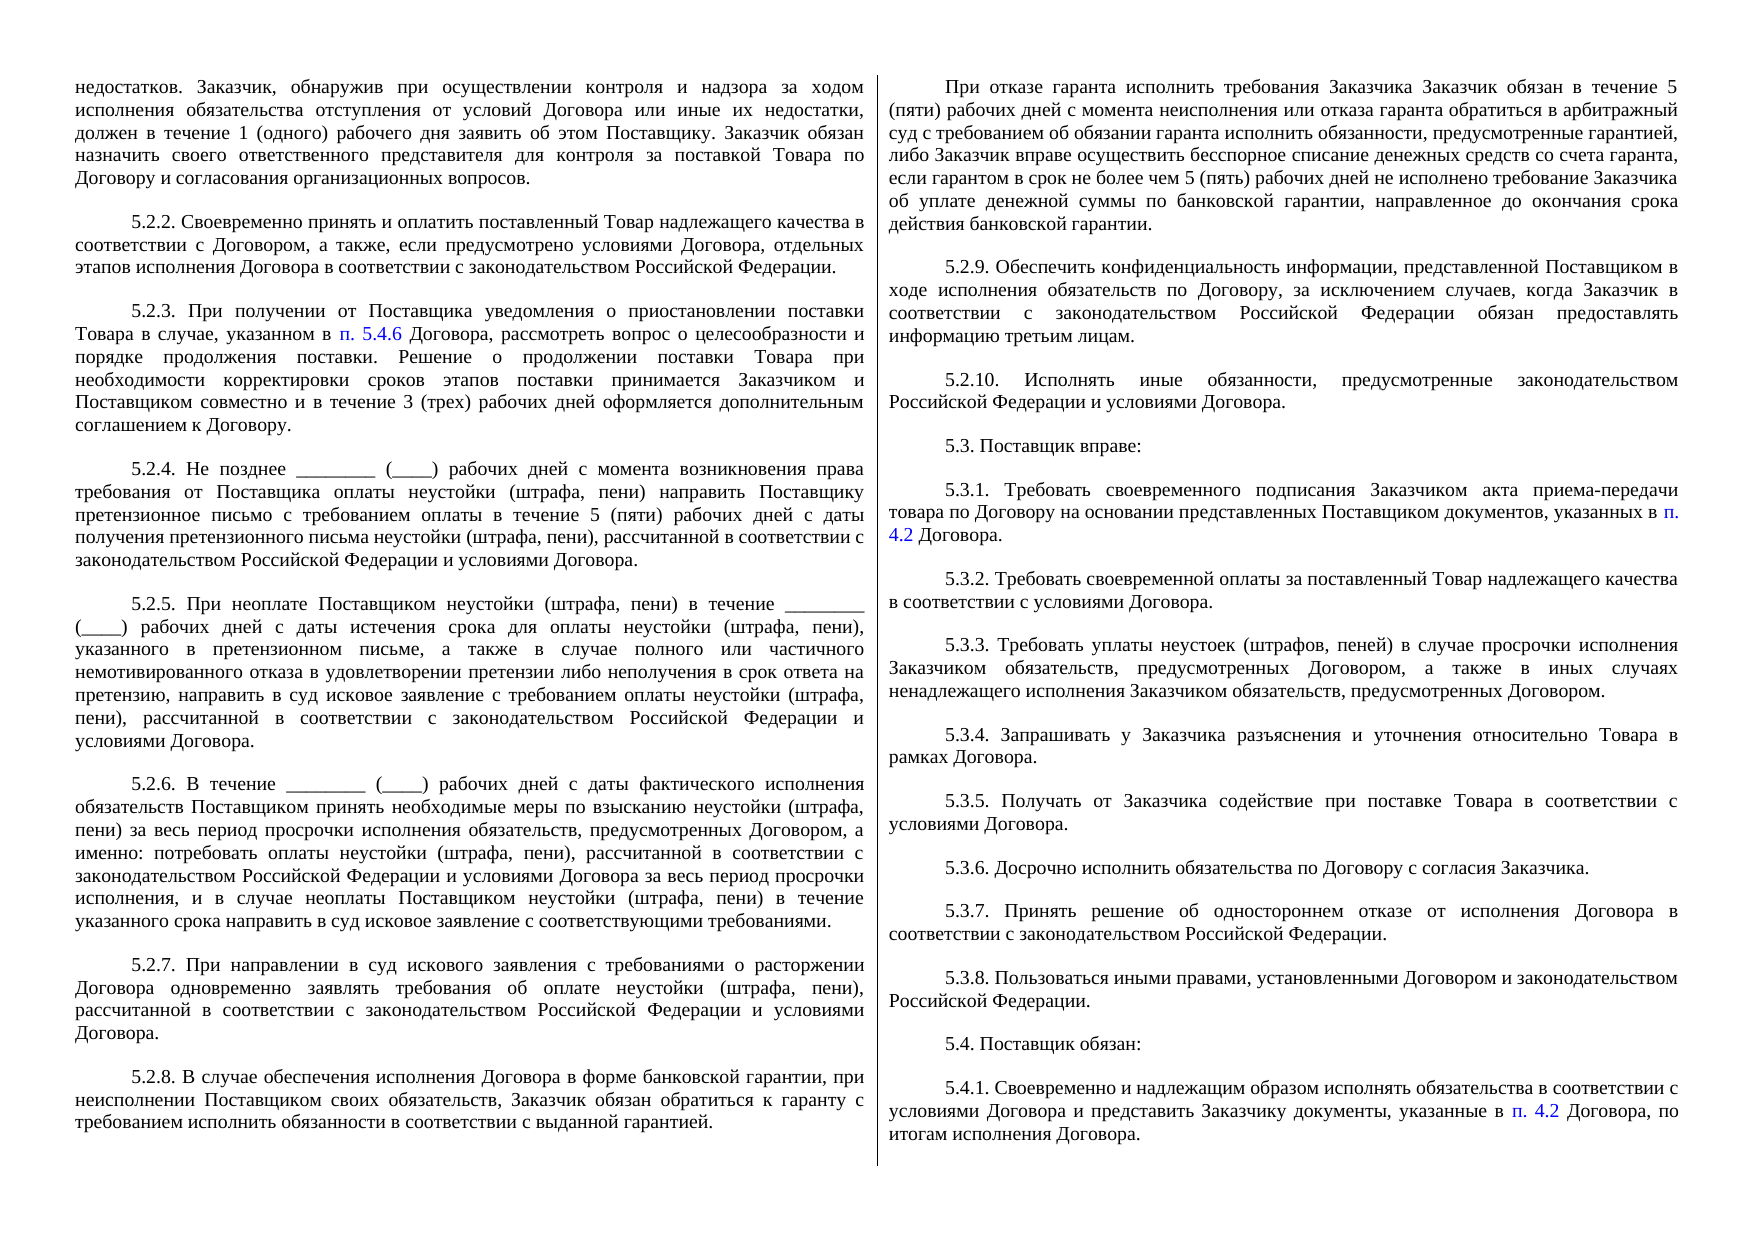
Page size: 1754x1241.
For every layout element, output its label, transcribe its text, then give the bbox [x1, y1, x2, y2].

text 5.3.8. Пользоваться иными правами, установленными Договором и законодательством Российской Федерации. [889, 966, 1679, 1011]
text 5.3.6. Досрочно исполнить обязательства по Договору с согласия Заказчика. [889, 856, 1679, 878]
text 5.3.4. Запрашивать у Заказчика разъяснения и уточнения относительно Товара в рамках Договора. [889, 723, 1679, 768]
text 5.3.3. Требовать уплаты неустоек (штрафов, пеней) в случае просрочки исполнения Заказчиком обязательств, предусмотренных Договором, а также в иных случаях ненадлежащего исполнения Заказчиком обязательств, предусмотренных Договором. [889, 633, 1679, 702]
text 5.3. Поставщик вправе: [889, 434, 1679, 457]
text 5.2.9. Обеспечить конфиденциальность информации, представленной Поставщиком в ходе исполнения обязательств по Договору, за исключением случаев, когда Заказчик в соответствии с законодательством Российской Федерации обязан предоставлять информацию третьим лицам. [889, 256, 1679, 347]
text 5.2.2. Своевременно принять и оплатить поставленный Товар надлежащего качества в соответствии с Договором, а также, если предусмотрено условиями Договора, отдельных этапов исполнения Договора в соответствии с законодательством Российской Федерации. [75, 210, 865, 278]
text 5.2.10. Исполнять иные обязанности, предусмотренные законодательством Российской Федерации и условиями Договора. [889, 368, 1679, 413]
text 5.3.7. Принять решение об одностороннем отказе от исполнения Договора в соответствии с законодательством Российской Федерации. [889, 899, 1679, 945]
text 5.4.1. Своевременно и надлежащим образом исполнять обязательства в соответствии с условиями Договора и представить Заказчику документы, указанные в п. 4.2 Договора, по итогам исполнения Договора. [889, 1076, 1679, 1144]
text При отказе гаранта исполнить требования Заказчика Заказчик обязан в течение 5 (пяти) рабочих дней с момента неисполнения или отказа гаранта обратиться в арбитражный суд с требованием об обязании гаранта исполнить обязанности, предусмотренные гарантией, либо Заказчик вправе осуществить бесспорное списание денежных средств со счета гаранта, если гарантом в срок не более чем 5 (пять) рабочих дней не исполнено требование Заказчика об уплате денежной суммы по банковской гарантии, направленное до окончания срока действия банковской гарантии. [889, 75, 1679, 235]
text 5.3.1. Требовать своевременного подписания Заказчиком акта приема-передачи товара по Договору на основании представленных Поставщиком документов, указанных в п. 4.2 Договора. [889, 478, 1679, 546]
text 5.3.2. Требовать своевременной оплаты за поставленный Товар надлежащего качества в соответствии с условиями Договора. [889, 567, 1679, 613]
text 5.2.5. При неоплате Поставщиком неустойки (штрафа, пени) в течение ________ (____) рабочих дней с даты истечения срока для оплаты неустойки (штрафа, пени), указанного в претензионном письме, а также в случае полного или частичного немотивированного отказа в удовлетворении претензии либо неполучения в срок ответа на претензию, направить в суд исковое заявление с требованием оплаты неустойки (штрафа, пени), рассчитанной в соответствии с законодательством Российской Федерации и условиями Договора. [75, 592, 865, 751]
text 5.2.3. При получении от Поставщика уведомления о приостановлении поставки Товара в случае, указанном в п. 5.4.6 Договора, рассмотреть вопрос о целесообразности и порядке продолжения поставки. Решение о продолжении поставки Товара при необходимости корректировки сроков этапов поставки принимается Заказчиком и Поставщиком совместно и в течение 3 (трех) рабочих дней оформляется дополнительным соглашением к Договору. [75, 299, 865, 436]
text 5.2.6. В течение ________ (____) рабочих дней с даты фактического исполнения обязательств Поставщиком принять необходимые меры по взысканию неустойки (штрафа, пени) за весь период просрочки исполнения обязательств, предусмотренных Договором, а именно: потребовать оплаты неустойки (штрафа, пени), рассчитанной в соответствии с законодательством Российской Федерации и условиями Договора за весь период просрочки исполнения, и в случае неоплаты Поставщиком неустойки (штрафа, пени) в течение указанного срока направить в суд исковое заявление с соответствующими требованиями. [75, 772, 865, 932]
text 5.4. Поставщик обязан: [889, 1032, 1679, 1055]
text 5.2.7. При направлении в суд искового заявления с требованиями о расторжении Договора одновременно заявлять требования об оплате неустойки (штрафа, пени), рассчитанной в соответствии с законодательством Российской Федерации и условиями Договора. [75, 953, 865, 1044]
text 5.2.4. Не позднее ________ (____) рабочих дней с момента возникновения права требования от Поставщика оплаты неустойки (штрафа, пени) направить Поставщику претензионное письмо с требованием оплаты в течение 5 (пяти) рабочих дней с даты получения претензионного письма неустойки (штрафа, пени), рассчитанной в соответствии с законодательством Российской Федерации и условиями Договора. [75, 457, 865, 571]
text 5.3.5. Получать от Заказчика содействие при поставке Товара в соответствии с условиями Договора. [889, 789, 1679, 835]
text 5.2.8. В случае обеспечения исполнения Договора в форме банковской гарантии, при неисполнении Поставщиком своих обязательств, Заказчик обязан обратиться к гаранту с требованием исполнить обязанности в соответствии с выданной гарантией. [75, 1065, 865, 1133]
